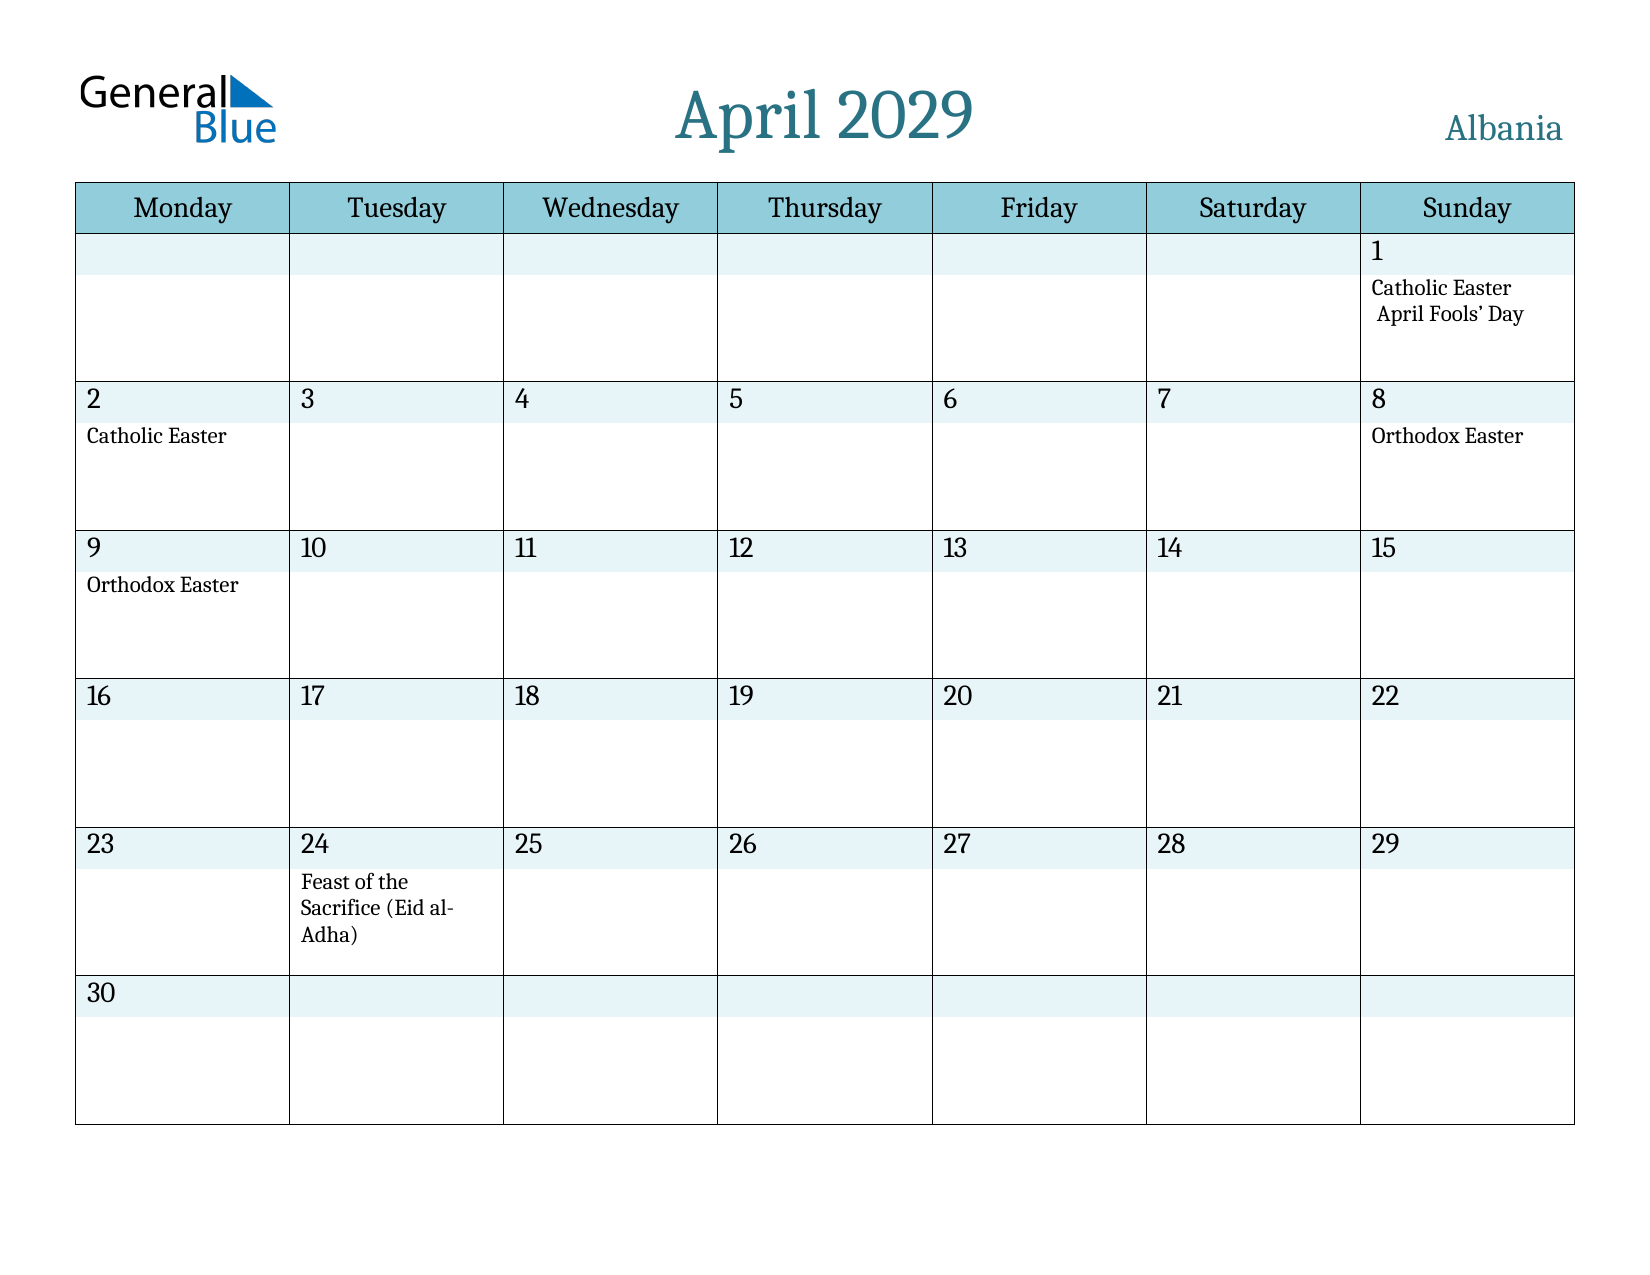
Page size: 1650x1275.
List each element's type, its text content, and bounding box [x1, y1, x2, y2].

table_cell [290, 720, 503, 827]
table_cell [1147, 976, 1360, 1017]
table_cell Catholic Easter [76, 423, 289, 530]
table_cell [1361, 869, 1574, 975]
table_cell 12 [718, 531, 932, 572]
table_cell 1 [1361, 234, 1574, 275]
table_cell [76, 275, 289, 381]
table_cell 23 [76, 828, 289, 869]
table_cell [933, 423, 1146, 530]
table_cell 21 [1147, 679, 1360, 720]
table_cell [1147, 1017, 1360, 1123]
table_cell 19 [718, 679, 932, 720]
table_cell [933, 234, 1146, 275]
table_cell [504, 1017, 717, 1123]
table_cell 10 [290, 531, 503, 572]
table_cell [1147, 234, 1360, 275]
table_cell [933, 572, 1146, 678]
table_cell [718, 572, 932, 678]
table_cell 14 [1147, 531, 1360, 572]
table_cell Orthodox Easter [76, 572, 289, 678]
table_cell [1147, 572, 1360, 678]
table_cell 13 [933, 531, 1146, 572]
table_cell [504, 423, 717, 530]
table_header [76, 75, 503, 182]
table_cell [1147, 275, 1360, 381]
table_cell 8 [1361, 382, 1574, 423]
table_cell Orthodox Easter [1361, 423, 1574, 530]
table_cell [933, 869, 1146, 975]
table_cell [504, 572, 717, 678]
table_cell [718, 869, 932, 975]
table_cell [504, 720, 717, 827]
table_cell Monday [76, 183, 289, 233]
table_cell [718, 275, 932, 381]
table_cell [718, 976, 932, 1017]
table_cell [504, 275, 717, 381]
table_cell Wednesday [504, 183, 717, 233]
table_cell Tuesday [290, 183, 503, 233]
table_cell 22 [1361, 679, 1574, 720]
table_cell 3 [290, 382, 503, 423]
table_cell 27 [933, 828, 1146, 869]
table_cell [76, 869, 289, 975]
table_cell [504, 976, 717, 1017]
table_cell 11 [504, 531, 717, 572]
table_cell 15 [1361, 531, 1574, 572]
table_cell [1361, 572, 1574, 678]
table_cell [290, 572, 503, 678]
table_cell [76, 234, 289, 275]
table_cell 28 [1147, 828, 1360, 869]
picture [80, 75, 276, 143]
table_cell [933, 275, 1146, 381]
table_cell [1147, 869, 1360, 975]
table_cell 20 [933, 679, 1146, 720]
table_cell [504, 234, 717, 275]
table_cell 25 [504, 828, 717, 869]
table_cell 29 [1361, 828, 1574, 869]
table_cell 9 [76, 531, 289, 572]
table_cell [290, 976, 503, 1017]
table_cell [76, 720, 289, 827]
table_cell 2 [76, 382, 289, 423]
table_cell [290, 1017, 503, 1123]
table_cell 18 [504, 679, 717, 720]
table_cell Friday [933, 183, 1146, 233]
table_cell 16 [76, 679, 289, 720]
table_cell 24 [290, 828, 503, 869]
table_cell [718, 423, 932, 530]
table_cell [1147, 720, 1360, 827]
table_cell 26 [718, 828, 932, 869]
table_cell [76, 1017, 289, 1123]
table_cell [718, 720, 932, 827]
table_cell Feast of the Sacrifice (Eid al-Adha) [290, 869, 503, 975]
table_cell [1361, 720, 1574, 827]
table_cell [933, 976, 1146, 1017]
table_cell 7 [1147, 382, 1360, 423]
table_header Albania [1146, 75, 1574, 182]
table_cell 5 [718, 382, 932, 423]
table_cell 17 [290, 679, 503, 720]
table_cell [290, 423, 503, 530]
table_cell [1147, 423, 1360, 530]
table_cell Catholic Easter April Fools’ Day [1361, 275, 1574, 381]
table_cell Saturday [1147, 183, 1360, 233]
table_cell 6 [933, 382, 1146, 423]
table_cell 30 [76, 976, 289, 1017]
table_cell [504, 869, 717, 975]
table_cell Sunday [1361, 183, 1574, 233]
table_cell 4 [504, 382, 717, 423]
table_cell [933, 1017, 1146, 1123]
table_cell [1361, 1017, 1574, 1123]
table_cell [290, 234, 503, 275]
table_cell [290, 275, 503, 381]
table_cell [933, 720, 1146, 827]
table_header April 2029 [504, 75, 1146, 182]
table_cell Thursday [718, 183, 932, 233]
table_cell [718, 1017, 932, 1123]
table_cell [718, 234, 932, 275]
table_cell [1361, 976, 1574, 1017]
